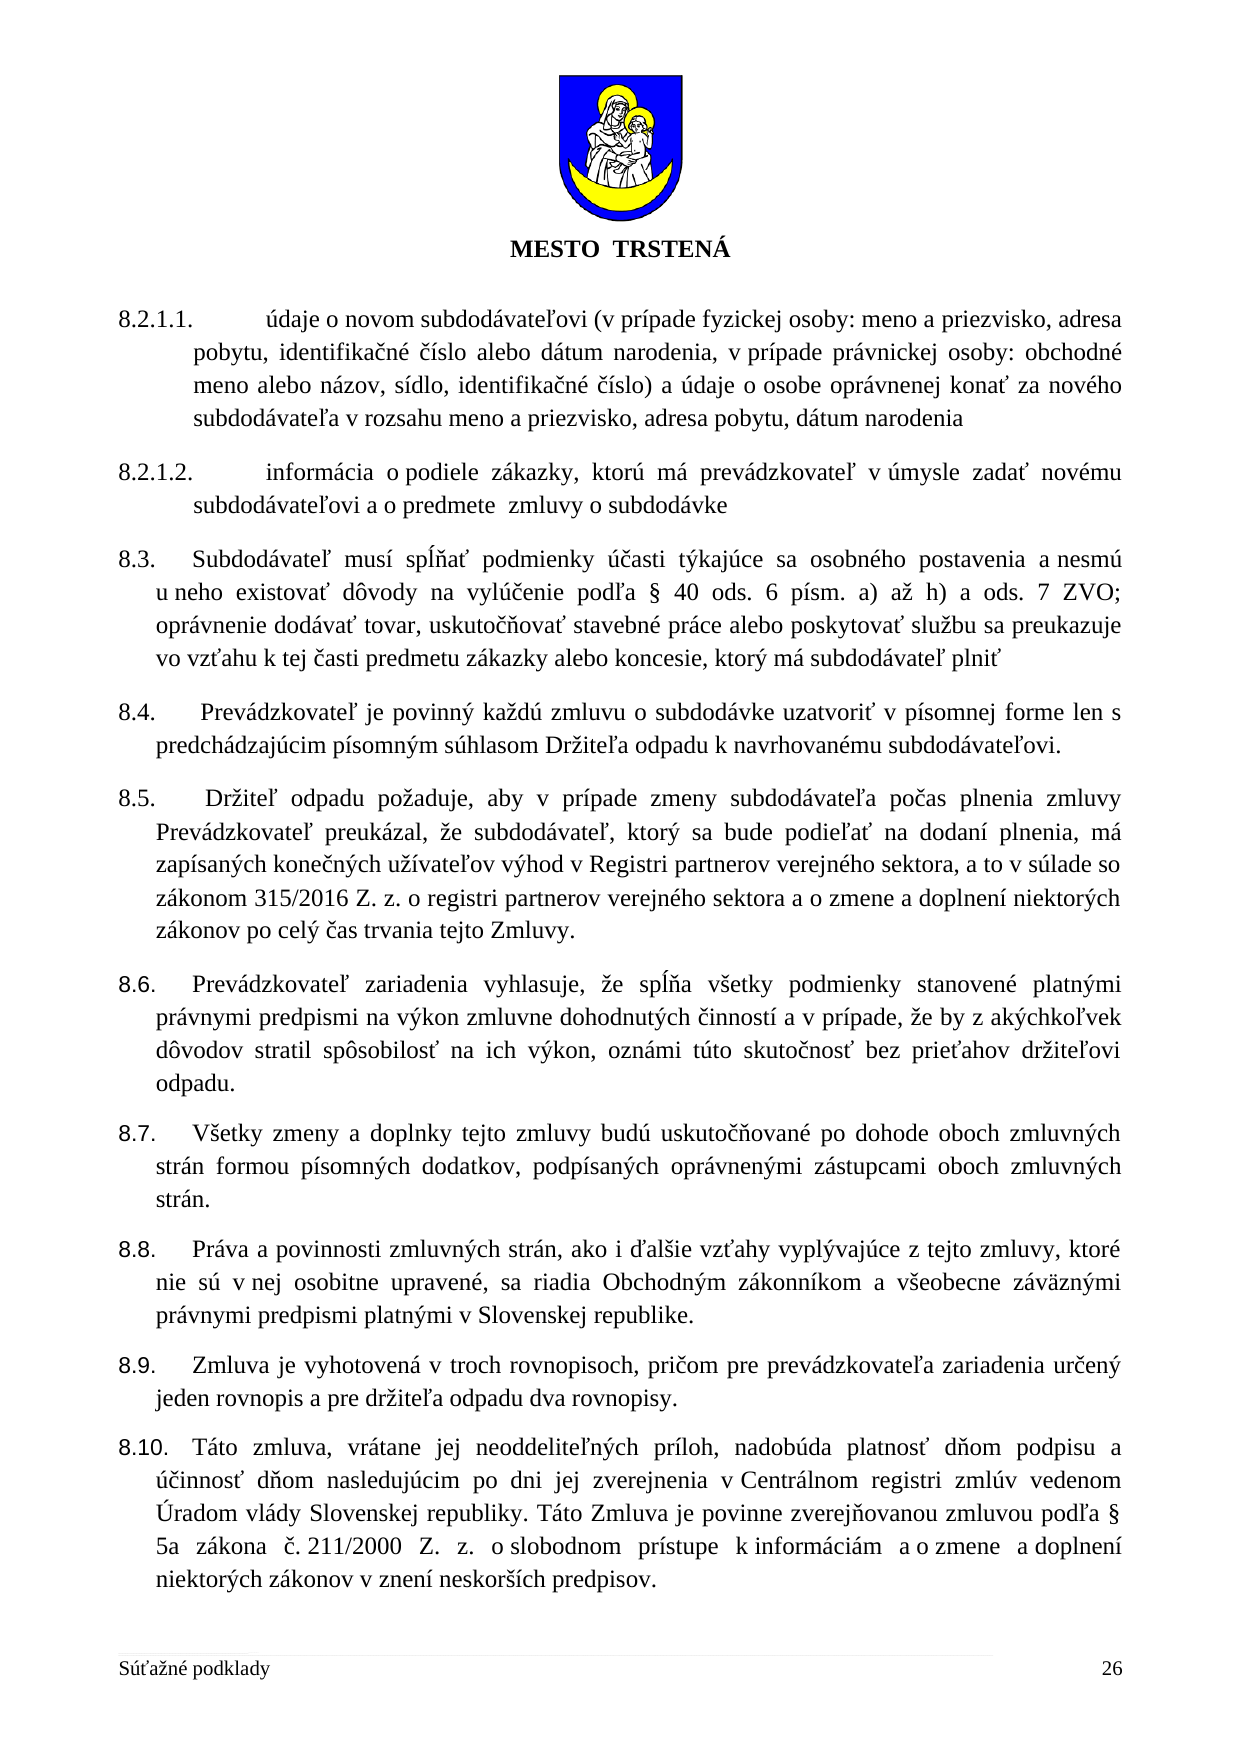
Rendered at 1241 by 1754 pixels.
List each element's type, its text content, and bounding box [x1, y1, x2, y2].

list Prevádzkovateľ je povinný každú zmluvu o subdodávke uzatvoriť v písomnej forme len s predchádzajúcim písomným súhlasom Držiteľa odpadu k navrhovanému subdodávateľovi. [118, 697, 1122, 758]
list informácia o podiele zákazky, ktorú má prevádzkovateľ v úmysle zadať novému subdodávateľovi a o predmete zmluvy o subdodávke [118, 457, 1122, 519]
list údaje o novom subdodávateľovi (v prípade fyzickej osoby: meno a priezvisko, adresa pobytu, identifikačné číslo alebo dátum narodenia, v prípade právnickej osoby: obchodné meno alebo názov, sídlo, identifikačné číslo) a údaje o osobe oprávnenej konať za nového subdodávateľa v rozsahu meno a priezvisko, adresa pobytu, dátum narodenia [118, 304, 1122, 432]
list Táto zmluva, vrátane jej neoddeliteľných príloh, nadobúda platnosť dňom podpisu a účinnosť dňom nasledujúcim po dni jej zverejnenia v Centrálnom registri zmlúv vedenom Úradom vlády Slovenskej republiky. Táto Zmluva je povinne zverejňovanou zmluvou podľa § 5a zákona č. 211/2000 Z. z. o slobodnom prístupe k informáciám a o zmene a doplnení niektorých zákonov v znení neskorších predpisov. [118, 1432, 1122, 1593]
list Subdodávateľ musí spĺňať podmienky účasti týkajúce sa osobného postavenia a nesmú u neho existovať dôvody na vylúčenie podľa § 40 ods. 6 písm. a) až h) a ods. 7 ZVO; oprávnenie dodávať tovar, uskutočňovať stavebné práce alebo poskytovať službu sa preukazuje vo vzťahu k tej časti predmetu zákazky alebo koncesie, ktorý má subdodávateľ plniť [118, 544, 1122, 672]
list Práva a povinnosti zmluvných strán, ako i ďalšie vzťahy vyplývajúce z tejto zmluvy, ktoré nie sú v nej osobitne upravené, sa riadia Obchodným zákonníkom a všeobecne záväznými právnymi predpismi platnými v Slovenskej republike. [118, 1234, 1122, 1329]
list Zmluva je vyhotovená v troch rovnopisoch, pričom pre prevádzkovateľa zariadenia určený jeden rovnopis a pre držiteľa odpadu dva rovnopisy. [118, 1350, 1122, 1411]
list Držiteľ odpadu požaduje, aby v prípade zmeny subdodávateľa počas plnenia zmluvy Prevádzkovateľ preukázal, že subdodávateľ, ktorý sa bude podieľať na dodaní plnenia, má zapísaných konečných užívateľov výhod v Registri partnerov verejného sektora, a to v súlade so zákonom 315/2016 Z. z. o registri partnerov verejného sektora a o zmene a doplnení niektorých zákonov po celý čas trvania tejto Zmluvy. [118, 783, 1122, 944]
list Všetky zmeny a doplnky tejto zmluvy budú uskutočňované po dohode oboch zmluvných strán formou písomných dodatkov, podpísaných oprávnenými zástupcami oboch zmluvných strán. [118, 1118, 1122, 1213]
list Prevádzkovateľ zariadenia vyhlasuje, že spĺňa všetky podmienky stanovené platnými právnymi predpismi na výkon zmluvne dohodnutých činností a v prípade, že by z akýchkoľvek dôvodov stratil spôsobilosť na ich výkon, oznámi túto skutočnosť bez prieťahov držiteľovi odpadu. [118, 969, 1122, 1097]
picture [557, 73, 684, 222]
